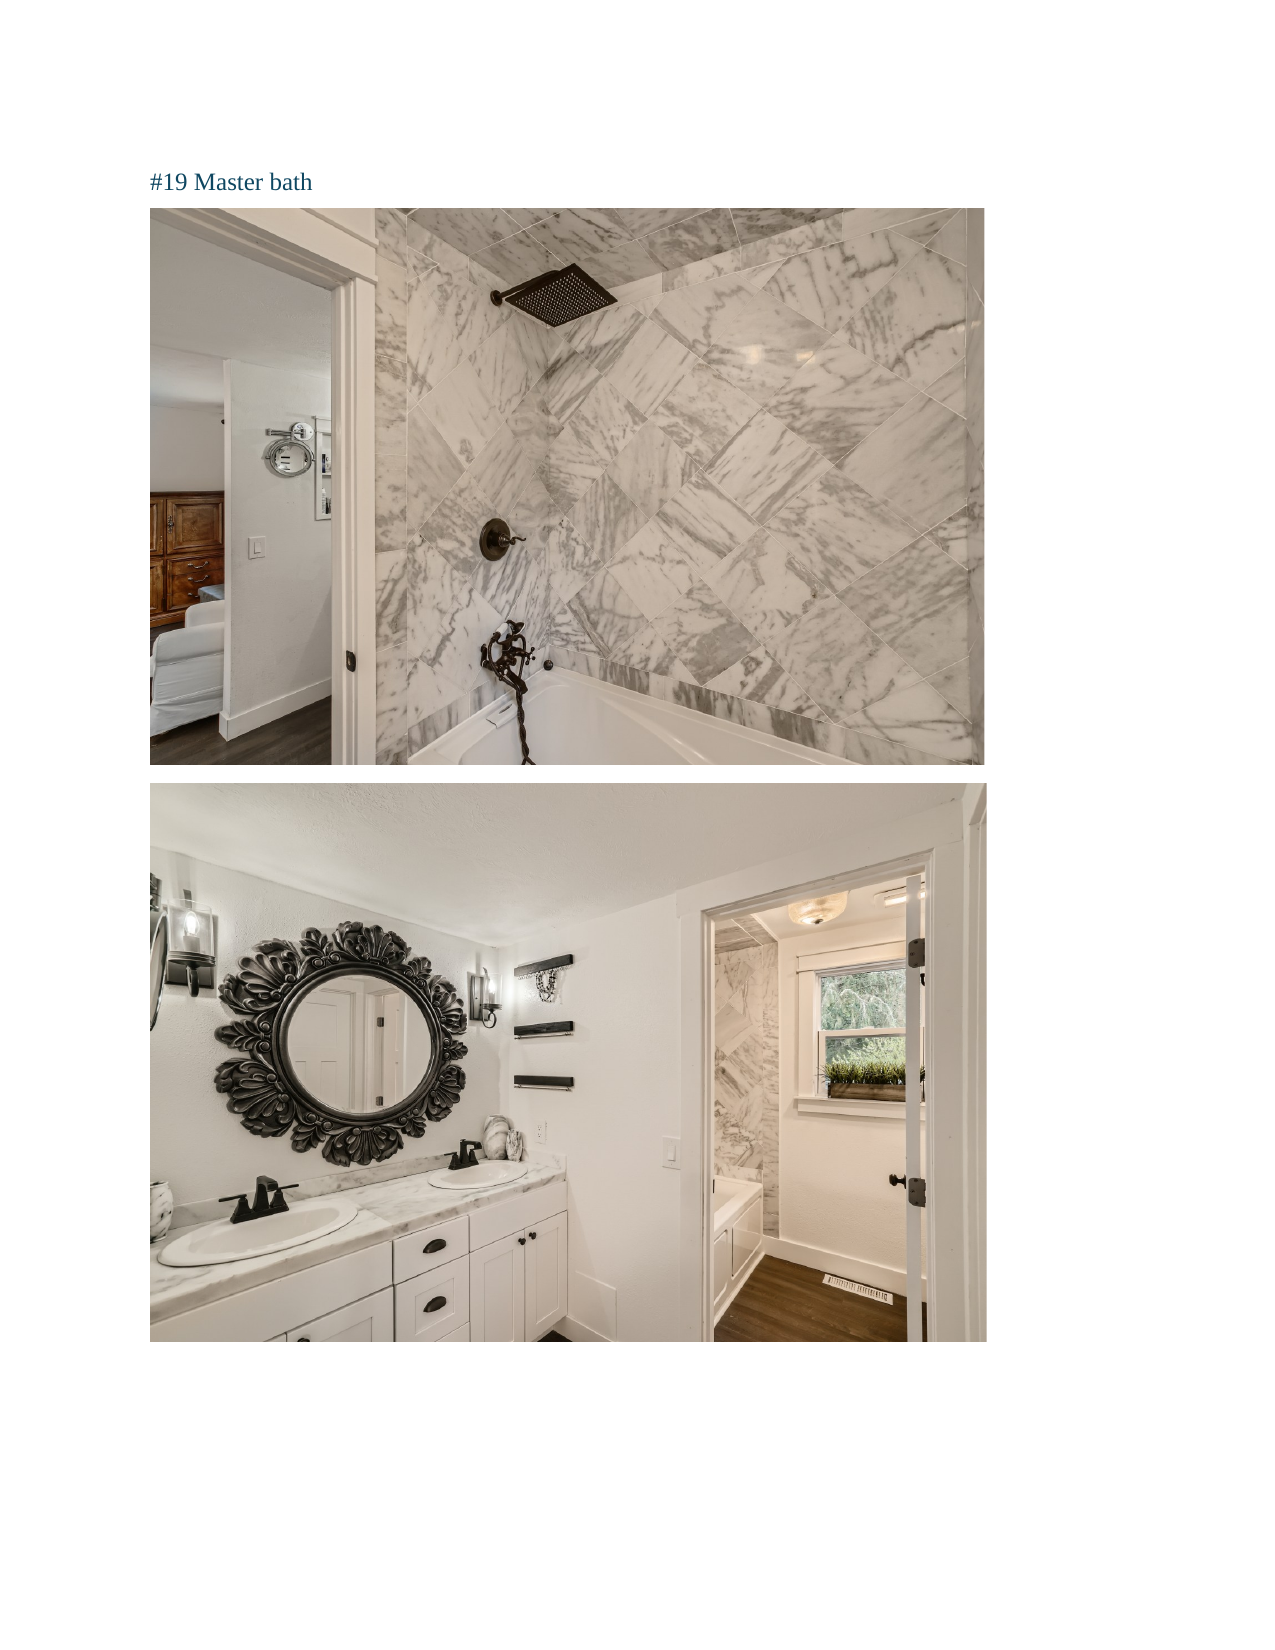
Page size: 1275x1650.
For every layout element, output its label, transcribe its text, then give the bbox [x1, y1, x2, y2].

picture [150, 783, 987, 1342]
picture [150, 208, 985, 765]
subtitle #19 Master bath [150, 167, 1125, 195]
